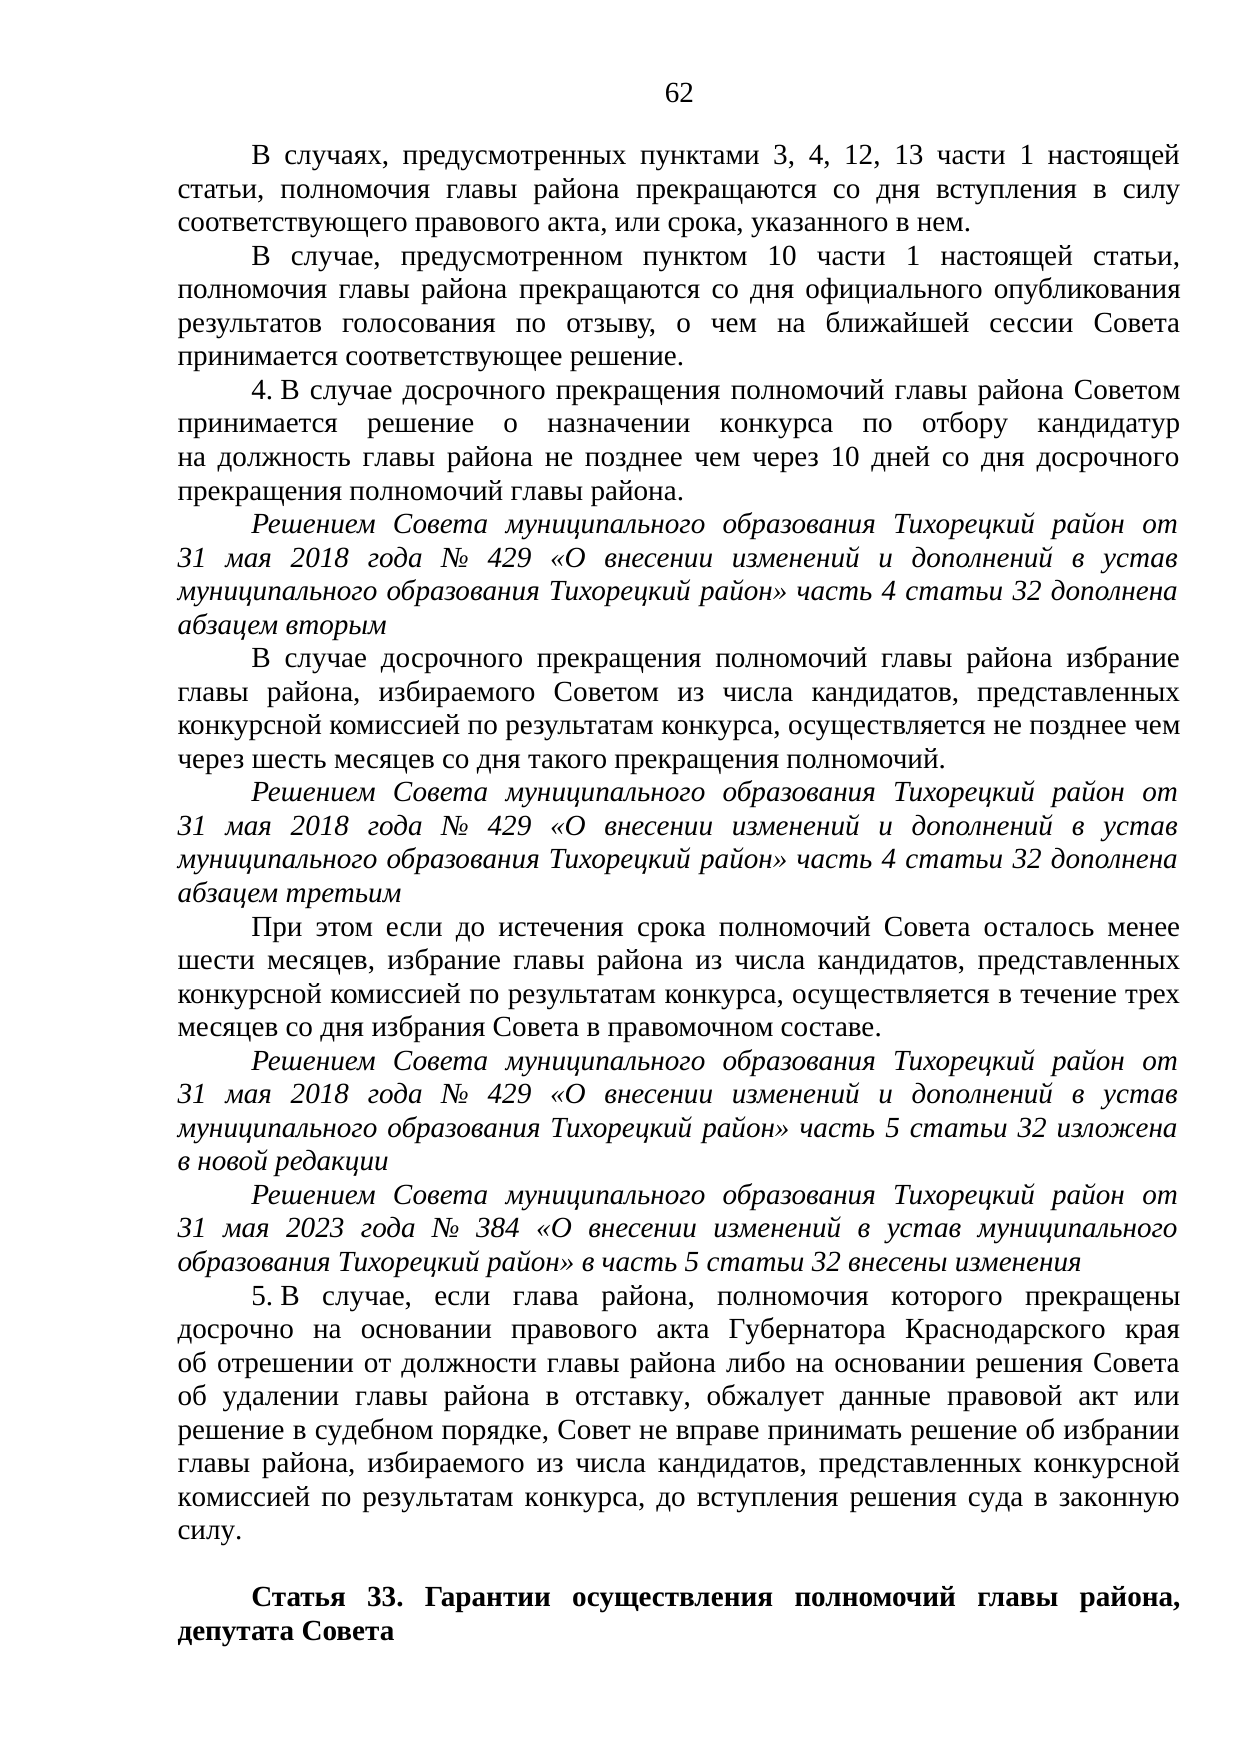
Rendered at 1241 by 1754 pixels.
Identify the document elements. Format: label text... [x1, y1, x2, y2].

text 4. В случае досрочного прекращения полномочий главы района Советом принимается решение о назначении конкурса по отбору кандидатур на должность главы района не позднее чем через 10 дней со дня досрочного прекращения полномочий главы района. [177, 372, 1181, 506]
text 5. В случае, если глава района, полномочия которого прекращены досрочно на основании правового акта Губернатора Краснодарского края об отрешении от должности главы района либо на основании решения Совета об удалении главы района в отставку, обжалует данные правовой акт или решение в судебном порядке, Совет не вправе принимать решение об избрании главы района, избираемого из числа кандидатов, представленных конкурсной комиссией по результатам конкурса, до вступления решения суда в законную силу. [177, 1278, 1181, 1546]
text Решением Совета муниципального образования Тихорецкий район от 31 мая 2023 года № 384 «О внесении изменений в устав муниципального образования Тихорецкий район» в часть 5 статьи 32 внесены изменения [177, 1177, 1181, 1278]
text Решением Совета муниципального образования Тихорецкий район от 31 мая 2018 года № 429 «О внесении изменений и дополнений в устав муниципального образования Тихорецкий район» часть 5 статьи 32 изложена в новой редакции [177, 1043, 1181, 1177]
text При этом если до истечения срока полномочий Совета осталось менее шести месяцев, избрание главы района из числа кандидатов, представленных конкурсной комиссией по результатам конкурса, осуществляется в течение трех месяцев со дня избрания Совета в правомочном составе. [177, 909, 1181, 1043]
text В случае досрочного прекращения полномочий главы района избрание главы района, избираемого Советом из числа кандидатов, представленных конкурсной комиссией по результатам конкурса, осуществляется не позднее чем через шесть месяцев со дня такого прекращения полномочий. [177, 640, 1181, 774]
text Статья 33. Гарантии осуществления полномочий главы района, депутата Совета [177, 1579, 1181, 1647]
text В случаях, предусмотренных пунктами 3, 4, 12, 13 части 1 настоящей статьи, полномочия главы района прекращаются со дня вступления в силу соответствующего правового акта, или срока, указанного в нем. [177, 137, 1181, 238]
text Решением Совета муниципального образования Тихорецкий район от 31 мая 2018 года № 429 «О внесении изменений и дополнений в устав муниципального образования Тихорецкий район» часть 4 статьи 32 дополнена абзацем третьим [177, 774, 1181, 909]
text Решением Совета муниципального образования Тихорецкий район от 31 мая 2018 года № 429 «О внесении изменений и дополнений в устав муниципального образования Тихорецкий район» часть 4 статьи 32 дополнена абзацем вторым [177, 506, 1181, 640]
text В случае, предусмотренном пунктом 10 части 1 настоящей статьи, полномочия главы района прекращаются со дня официального опубликования результатов голосования по отзыву, о чем на ближайшей сессии Совета принимается соответствующее решение. [177, 238, 1181, 372]
